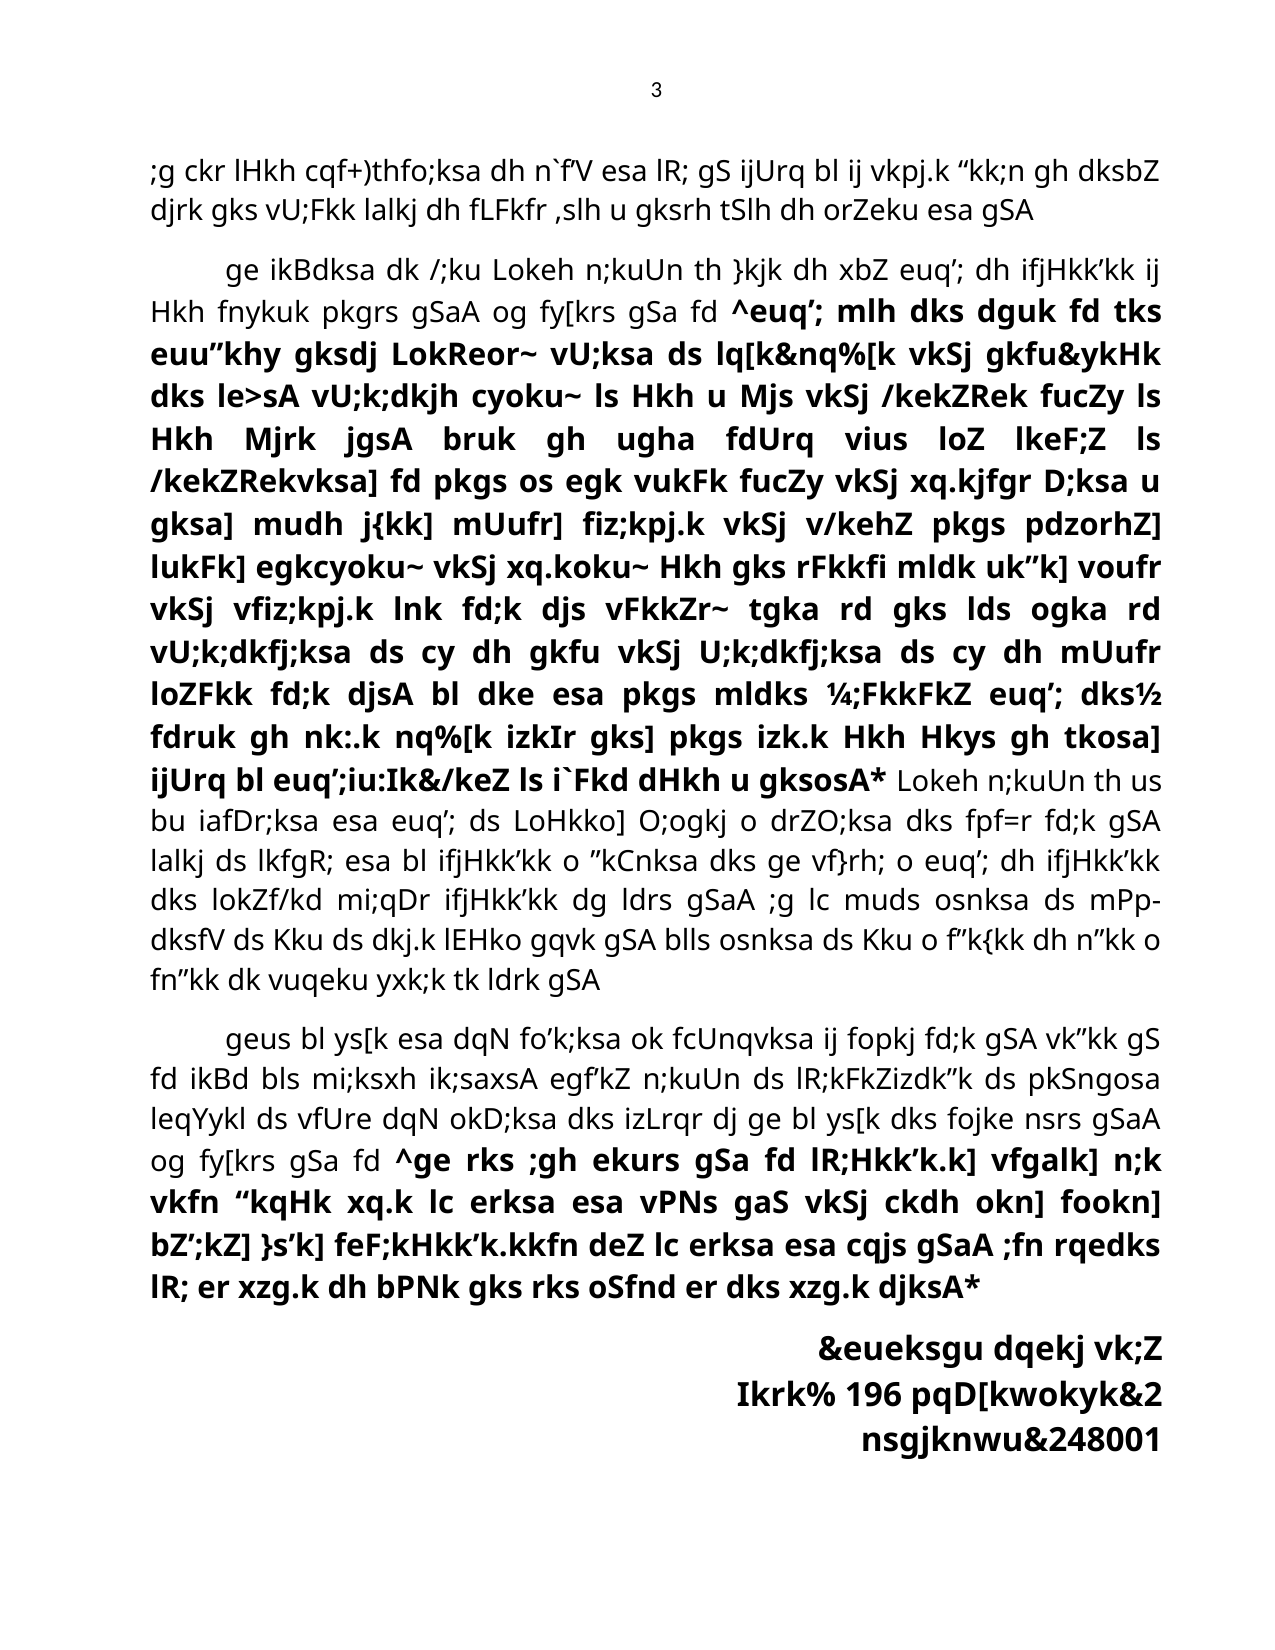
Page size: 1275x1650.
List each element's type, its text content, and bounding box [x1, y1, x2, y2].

text nsgjknwu&248001 [150, 1416, 1162, 1461]
text &eueksgu dqekj vk;Z [150, 1325, 1162, 1371]
text Ikrk% 196 pqD[kwokyk&2 [150, 1371, 1162, 1416]
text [150, 150, 1162, 229]
text ge ikBdksa dk /;ku Lokeh n;kuUn th }kjk dh xbZ euq’; dh ifjHkk’kk ij Hkh fnykuk pkgrs gSaA og fy[krs gSa fd ^euq’; mlh dks dguk fd tks euu”khy gksdj LokReor~ vU;ksa ds lq[k&nq%[k vkSj gkfu&ykHk dks le>sA vU;k;dkjh cyoku~ ls Hkh u Mjs vkSj /kekZRek fucZy ls Hkh Mjrk jgsA bruk gh ugha fdUrq vius loZ lkeF;Z ls /kekZRekvksa] fd pkgs os egk vukFk fucZy vkSj xq.kjfgr D;ksa u gksa] mudh j{kk] mUufr] fiz;kpj.k vkSj v/kehZ pkgs pdzorhZ] lukFk] egkcyoku~ vkSj xq.koku~ Hkh gks rFkkfi mldk uk”k] voufr vkSj vfiz;kpj.k lnk fd;k djs vFkkZr~ tgka rd gks lds ogka rd vU;k;dkfj;ksa ds cy dh gkfu vkSj U;k;dkfj;ksa ds cy dh mUufr loZFkk fd;k djsA bl dke esa pkgs mldks ¼;FkkFkZ euq’; dks½ fdruk gh nk:.k nq%[k izkIr gks] pkgs izk.k Hkh Hkys gh tkosa] ijUrq bl euq’;iu:Ik&/keZ ls i`Fkd dHkh u gksosA* Lokeh n;kuUn th us bu iafDr;ksa esa euq’; ds LoHkko] O;ogkj o drZO;ksa dks fpf=r fd;k gSA lalkj ds lkfgR; esa bl ifjHkk’kk o ”kCnksa dks ge vf}rh; o euq’; dh ifjHkk’kk dks lokZf/kd mi;qDr ifjHkk’kk dg ldrs gSaA ;g lc muds osnksa ds mPp- dksfV ds Kku ds dkj.k lEHko gqvk gSA blls osnksa ds Kku o f”k{kk dh n”kk o fn”kk dk vuqeku yxk;k tk ldrk gSA [150, 249, 1162, 999]
text geus bl ys[k esa dqN fo’k;ksa ok fcUnqvksa ij fopkj fd;k gSA vk”kk gS fd ikBd bls mi;ksxh ik;saxsA egf’kZ n;kuUn ds lR;kFkZizdk”k ds pkSngosa leqYykl ds vfUre dqN okD;ksa dks izLrqr dj ge bl ys[k dks fojke nsrs gSaA og fy[krs gSa fd ^ge rks ;gh ekurs gSa fd lR;Hkk’k.k] vfgalk] n;k vkfn “kqHk xq.k lc erksa esa vPNs gaS vkSj ckdh okn] fookn] bZ’;kZ] }s’k] feF;kHkk’k.kkfn deZ lc erksa esa cqjs gSaA ;fn rqedks lR; er xzg.k dh bPNk gks rks oSfnd er dks xzg.k djksA* [150, 1018, 1162, 1308]
